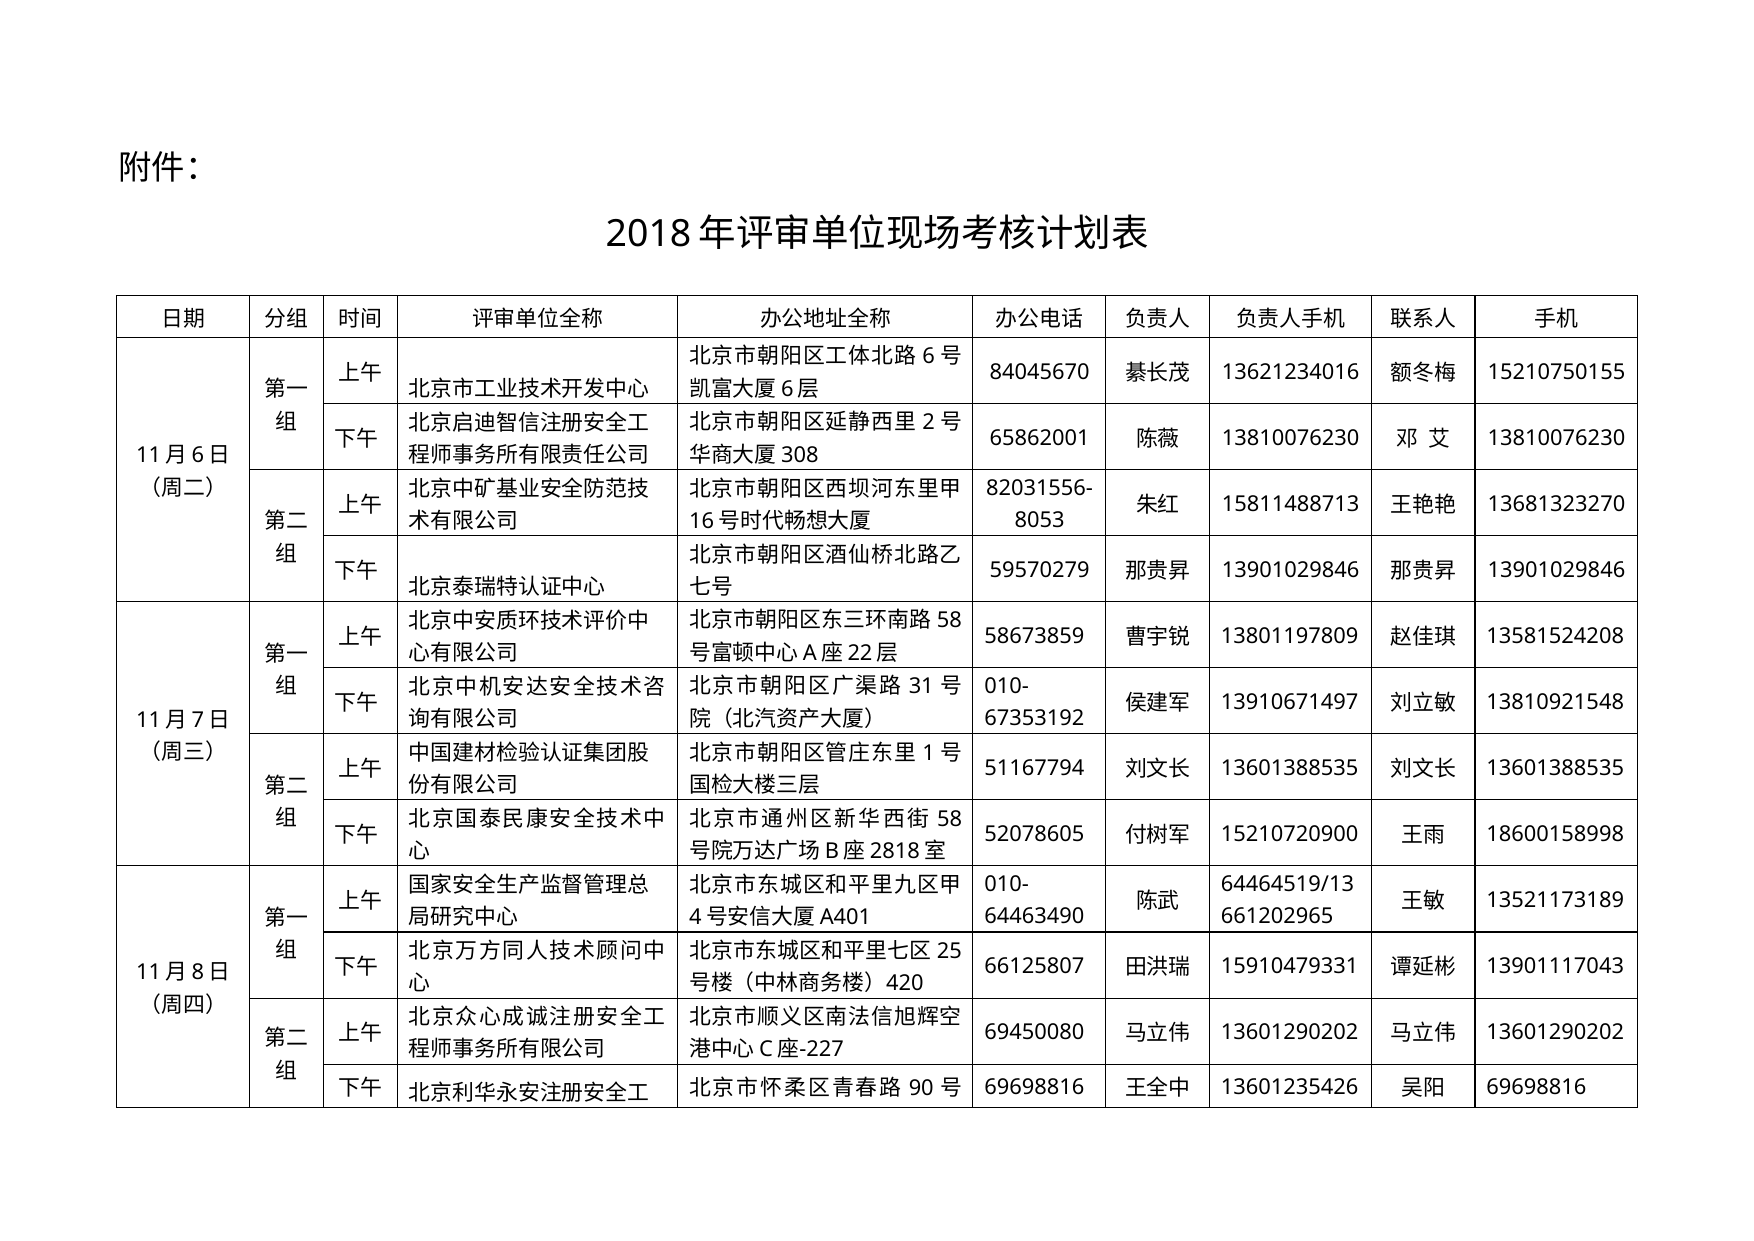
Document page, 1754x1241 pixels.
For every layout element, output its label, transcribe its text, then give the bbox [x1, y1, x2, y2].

table_cell 13601388535 [1476, 734, 1637, 799]
table_cell 13601388535 [1210, 734, 1371, 799]
table_cell 王雨 [1372, 800, 1474, 865]
table_cell 下午 [324, 933, 397, 997]
table_cell 额冬梅 [1372, 338, 1474, 403]
table_cell 13621234016 [1210, 338, 1371, 403]
table_cell 13810921548 [1476, 668, 1637, 733]
table_cell 陈武 [1106, 866, 1209, 931]
table_cell 刘文长 [1372, 734, 1474, 799]
table_cell 北京启迪智信注册安全工程师事务所有限责任公司 [398, 404, 677, 469]
table_cell 13601290202 [1210, 999, 1371, 1063]
table_cell 13581524208 [1476, 602, 1637, 667]
table_cell 北京市东城区和平里九区甲4号安信大厦A401 [678, 866, 972, 931]
table_cell 下午 [324, 404, 397, 469]
table_cell 北京市朝阳区延静西里2号华商大厦308 [678, 404, 972, 469]
table_cell 北京市朝阳区酒仙桥北路乙七号 [678, 536, 972, 601]
table_cell 田洪瑞 [1106, 933, 1209, 997]
table_cell 上午 [324, 602, 397, 667]
table_cell 王艳艳 [1372, 470, 1474, 535]
table_cell 52078605 [973, 800, 1105, 865]
table_cell 第二组 [250, 999, 323, 1107]
table_cell 上午 [324, 470, 397, 535]
table_cell 13601235426 [1210, 1065, 1371, 1107]
table_cell 下午 [324, 800, 397, 865]
table_cell 北京中机安达安全技术咨询有限公司 [398, 668, 677, 733]
table_cell 上午 [324, 866, 397, 931]
table_header 评审单位全称 [398, 296, 677, 337]
table_cell 15210750155 [1476, 338, 1637, 403]
table_header 手机 [1476, 296, 1637, 337]
table_cell 上午 [324, 734, 397, 799]
table_cell 58673859 [973, 602, 1105, 667]
table_cell 51167794 [973, 734, 1105, 799]
table_header 负责人 [1106, 296, 1209, 337]
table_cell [398, 1065, 677, 1107]
table_cell 13681323270 [1476, 470, 1637, 535]
table_cell 曹宇锐 [1106, 602, 1209, 667]
table_cell 北京市朝阳区西坝河东里甲16号时代畅想大厦 [678, 470, 972, 535]
table_header 办公地址全称 [678, 296, 972, 337]
table_cell 北京市朝阳区工体北路6号凯富大厦6层 [678, 338, 972, 403]
table_cell 赵佳琪 [1372, 602, 1474, 667]
text 附件： [118, 133, 1561, 198]
table_cell 第一组 [250, 338, 323, 469]
table_cell 13901117043 [1476, 933, 1637, 997]
table_cell 中国建材检验认证集团股份有限公司 [398, 734, 677, 799]
table_cell 北京市朝阳区广渠路31号院（北汽资产大厦） [678, 668, 972, 733]
table_cell 82031556-8053 [973, 470, 1105, 535]
table_cell 18600158998 [1476, 800, 1637, 865]
table_cell 王敏 [1372, 866, 1474, 931]
table_cell 15210720900 [1210, 800, 1371, 865]
table_cell 13810076230 [1476, 404, 1637, 469]
table_cell 邓 艾 [1372, 404, 1474, 469]
table_cell 北京市顺义区南法信旭辉空港中心C座-227 [678, 999, 972, 1063]
table_cell 66125807 [973, 933, 1105, 997]
table_cell 69698816 [973, 1065, 1105, 1107]
table_cell 下午 [324, 1065, 397, 1107]
table_cell 65862001 [973, 404, 1105, 469]
table_cell 13521173189 [1476, 866, 1637, 931]
table_cell 13910671497 [1210, 668, 1371, 733]
table_cell 上午 [324, 338, 397, 403]
table_cell 北京众心成诚注册安全工程师事务所有限公司 [398, 999, 677, 1063]
table_cell 11月7日（周三） [117, 602, 249, 865]
table_cell 11月6日（周二） [117, 338, 249, 601]
table_cell 马立伟 [1372, 999, 1474, 1063]
table_cell 付树军 [1106, 800, 1209, 865]
table_cell 010-67353192 [973, 668, 1105, 733]
table_cell 15910479331 [1210, 933, 1371, 997]
table_cell 北京中安质环技术评价中心有限公司 [398, 602, 677, 667]
table_cell 59570279 [973, 536, 1105, 601]
table_header 时间 [324, 296, 397, 337]
table_cell 北京中矿基业安全防范技术有限公司 [398, 470, 677, 535]
table_cell 第一组 [250, 866, 323, 997]
table_cell 69698816 [1476, 1065, 1637, 1107]
table_cell 北京国泰民康安全技术中心 [398, 800, 677, 865]
table_cell 侯建军 [1106, 668, 1209, 733]
table_cell 下午 [324, 668, 397, 733]
table_cell 綦长茂 [1106, 338, 1209, 403]
table_cell 13810076230 [1210, 404, 1371, 469]
table_cell 第二组 [250, 470, 323, 601]
table_cell 陈薇 [1106, 404, 1209, 469]
table_cell 北京市工业技术开发中心 [398, 338, 677, 403]
table_cell 010-64463490 [973, 866, 1105, 931]
table_cell 王全中 [1106, 1065, 1209, 1107]
table_cell 刘立敏 [1372, 668, 1474, 733]
table_cell 84045670 [973, 338, 1105, 403]
table_cell 13601290202 [1476, 999, 1637, 1063]
text 2018年评审单位现场考核计划表 [118, 198, 1636, 263]
table_cell 北京市通州区新华西街58号院万达广场B座2818室 [678, 800, 972, 865]
table_cell 北京市怀柔区青春路90号201 [678, 1065, 972, 1107]
table_header 联系人 [1372, 296, 1474, 337]
table_cell 69450080 [973, 999, 1105, 1063]
table_cell 第二组 [250, 734, 323, 865]
table_cell 北京泰瑞特认证中心 [398, 536, 677, 601]
table_cell 下午 [324, 536, 397, 601]
table_cell 第一组 [250, 602, 323, 733]
table_header 办公电话 [973, 296, 1105, 337]
table_cell 谭延彬 [1372, 933, 1474, 997]
table_cell 上午 [324, 999, 397, 1063]
table_cell 北京市东城区和平里七区25号楼（中林商务楼）420 [678, 933, 972, 997]
table_cell 13901029846 [1210, 536, 1371, 601]
table_cell 13801197809 [1210, 602, 1371, 667]
table_cell 马立伟 [1106, 999, 1209, 1063]
table_header 负责人手机 [1210, 296, 1371, 337]
table_cell 那贵昇 [1372, 536, 1474, 601]
table_cell 64464519/13661202965 [1210, 866, 1371, 931]
table_cell 13901029846 [1476, 536, 1637, 601]
table_cell 北京市朝阳区东三环南路58号富顿中心A座22层 [678, 602, 972, 667]
table_cell 国家安全生产监督管理总局研究中心 [398, 866, 677, 931]
table_cell 北京万方同人技术顾问中心 [398, 933, 677, 997]
table_cell 刘文长 [1106, 734, 1209, 799]
table_cell 北京市朝阳区管庄东里1号国检大楼三层 [678, 734, 972, 799]
table_cell 15811488713 [1210, 470, 1371, 535]
table_cell 吴阳 [1372, 1065, 1474, 1107]
table_cell 11月8日（周四） [117, 866, 249, 1107]
table_cell 朱红 [1106, 470, 1209, 535]
table_header 日期 [117, 296, 249, 337]
table_cell 那贵昇 [1106, 536, 1209, 601]
table_header 分组 [250, 296, 323, 337]
